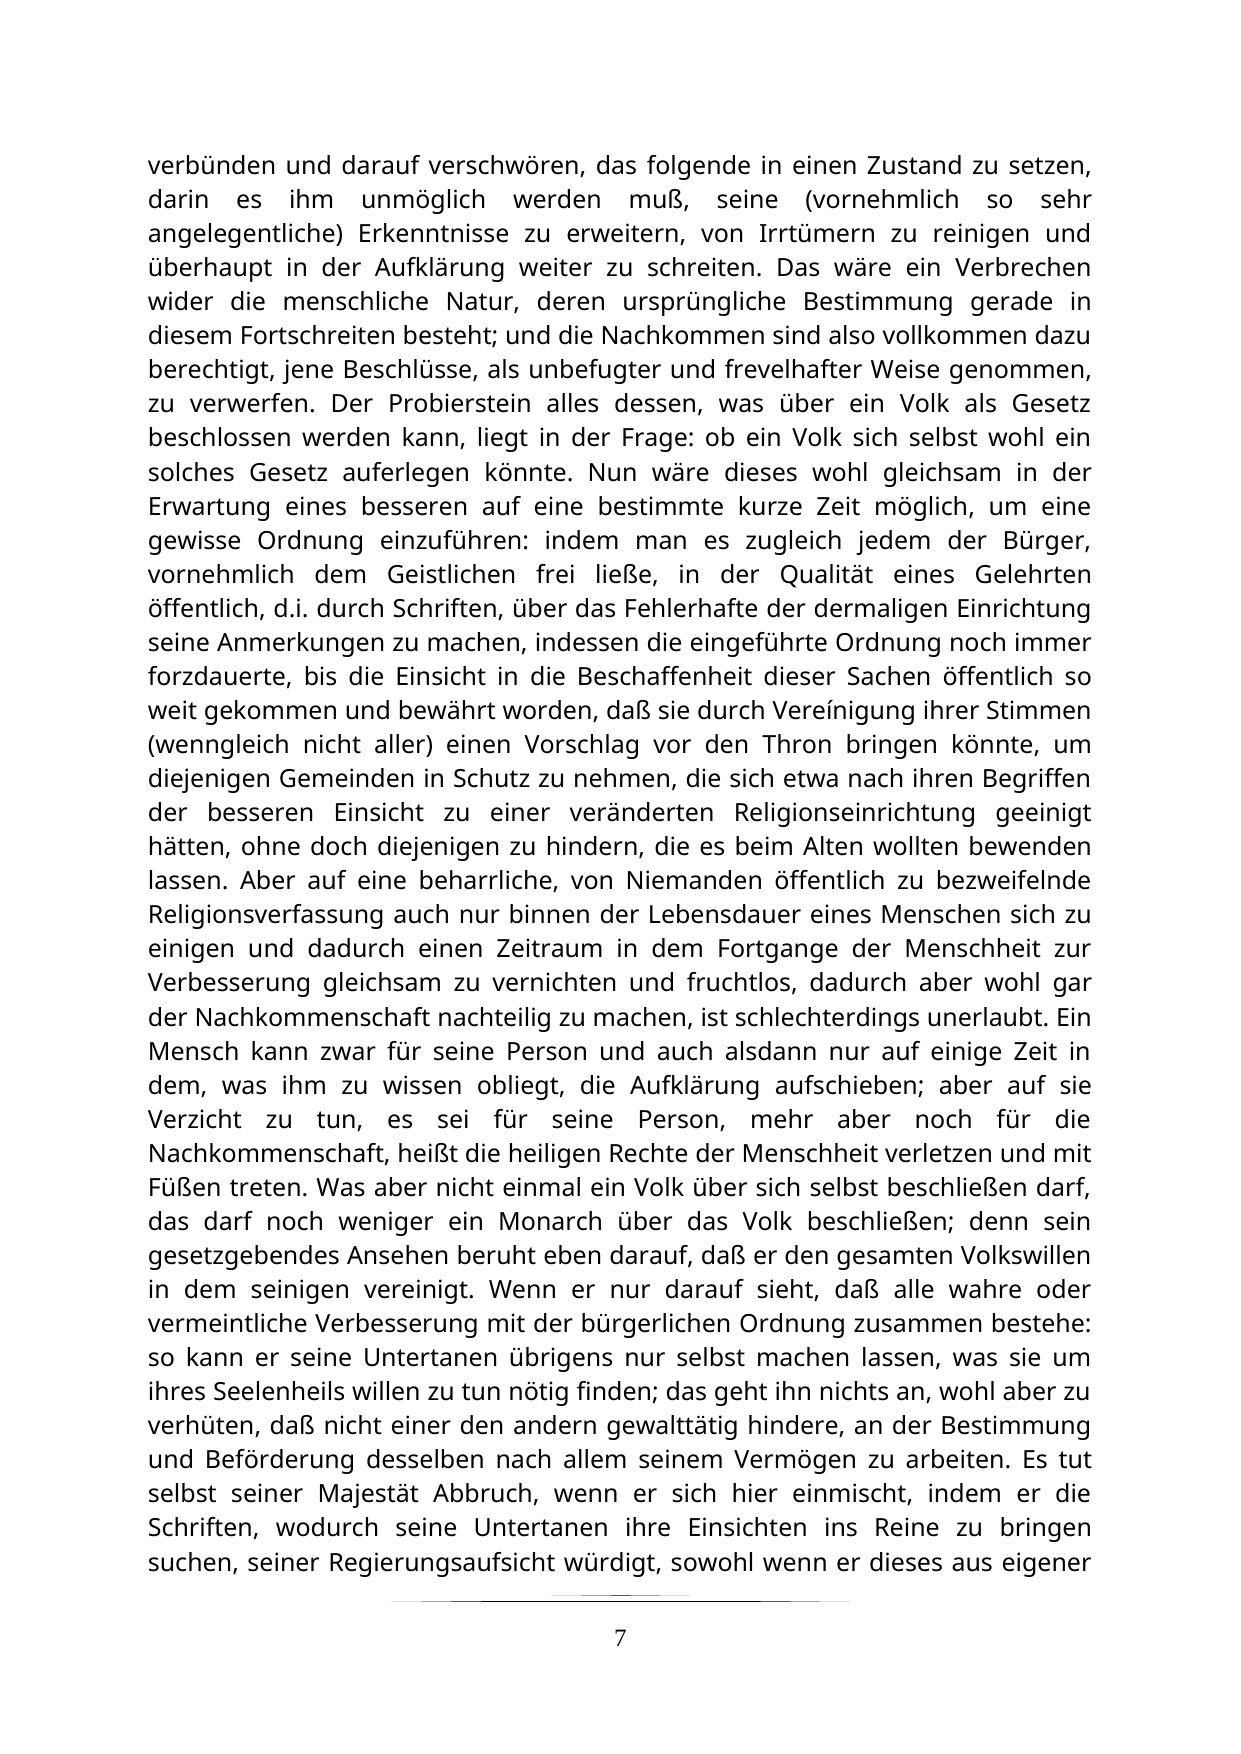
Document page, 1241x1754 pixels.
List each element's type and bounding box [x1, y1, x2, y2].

text [148, 148, 1093, 1578]
